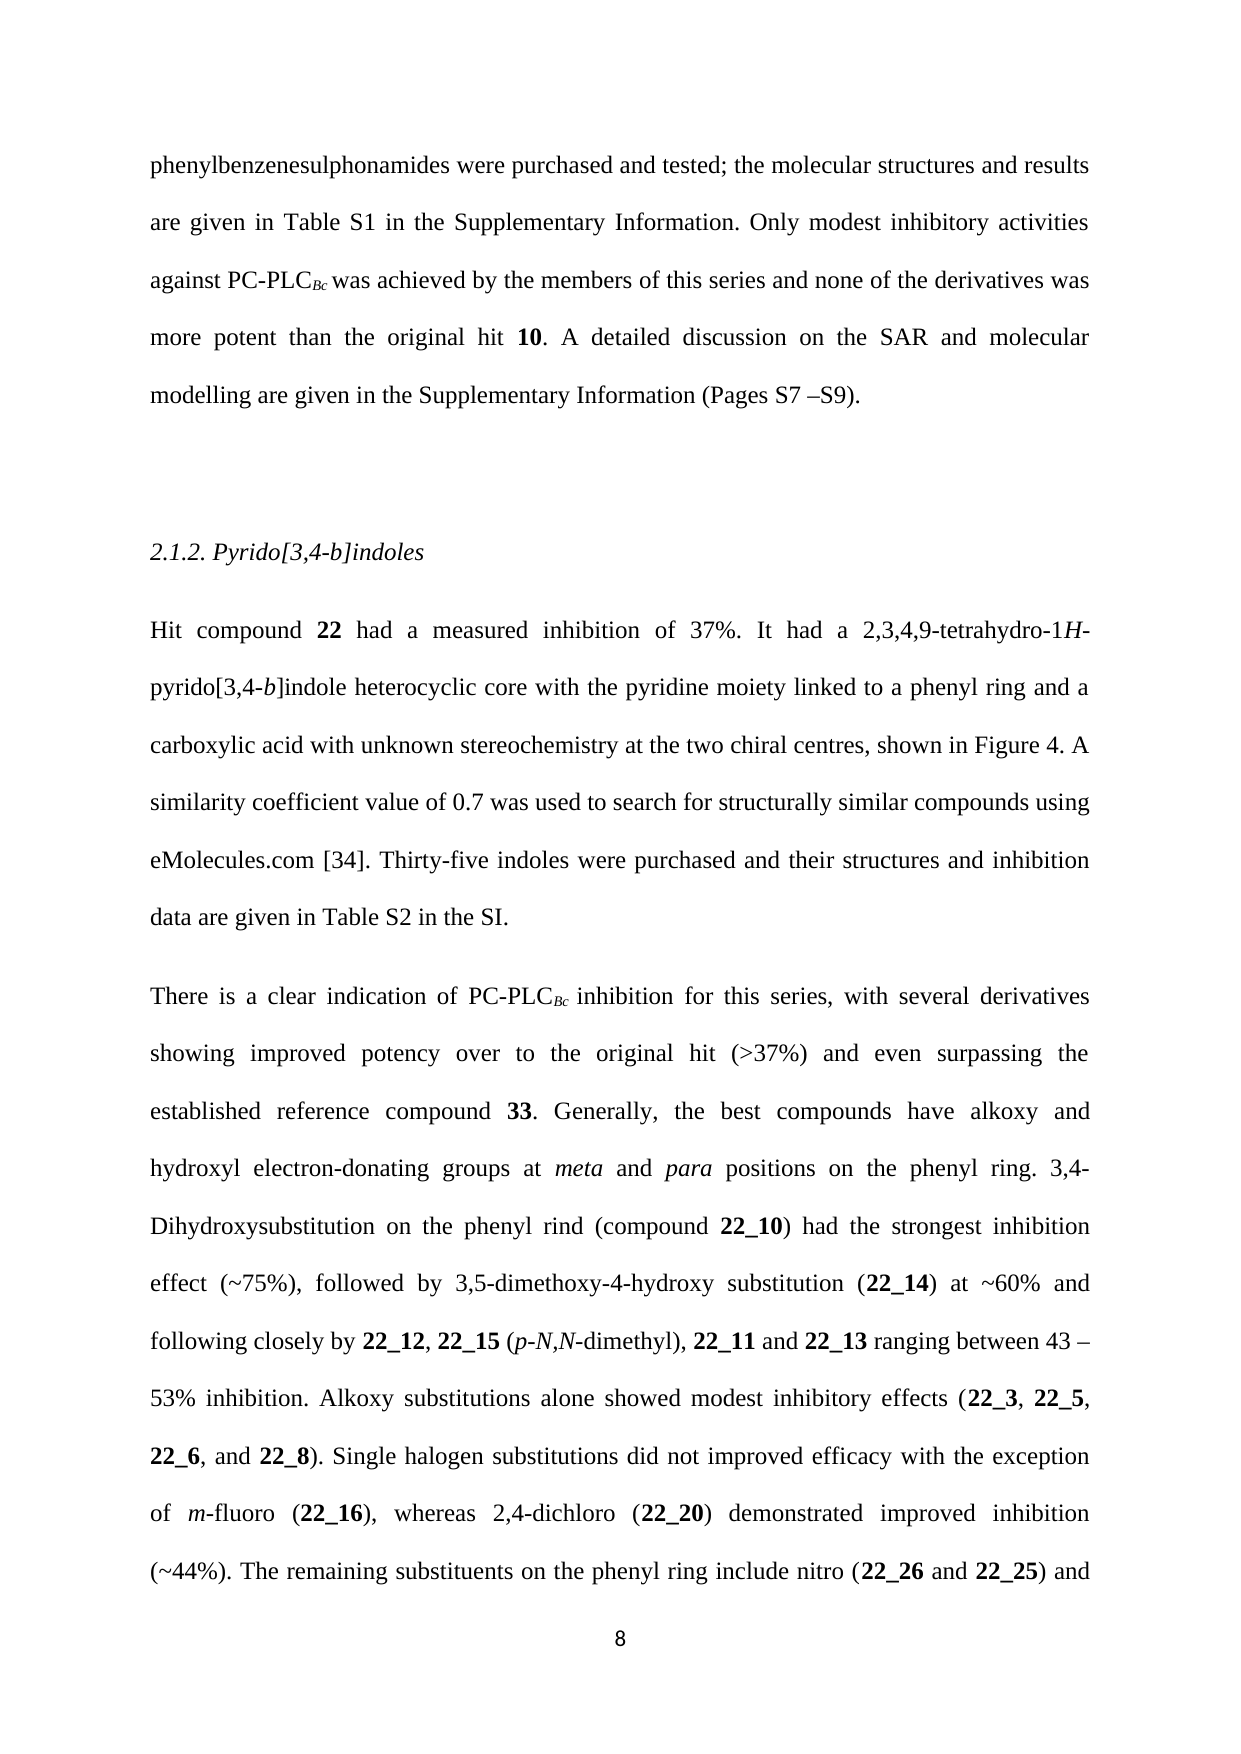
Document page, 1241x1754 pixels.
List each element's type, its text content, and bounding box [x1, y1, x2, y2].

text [150, 150, 1090, 409]
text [150, 981, 1090, 1584]
text Hit compound 22 had a measured inhibition of 37%. It had a 2,3,4,9-tetrahydro-1H-pyrido[3,4-b]indole heterocyclic core with the pyridine moiety linked to a phenyl ring and a carboxylic acid with unknown stereochemistry at the two chiral centres, shown in Figure 4. A similarity coefficient value of 0.7 was used to search for structurally similar compounds using eMolecules.com . Thirty-five indoles were purchased and their structures and inhibition data are given in Table S2 in the SI. [150, 615, 1090, 931]
text 2.1.2. Pyrido[3,4-b]indoles [150, 537, 1090, 565]
